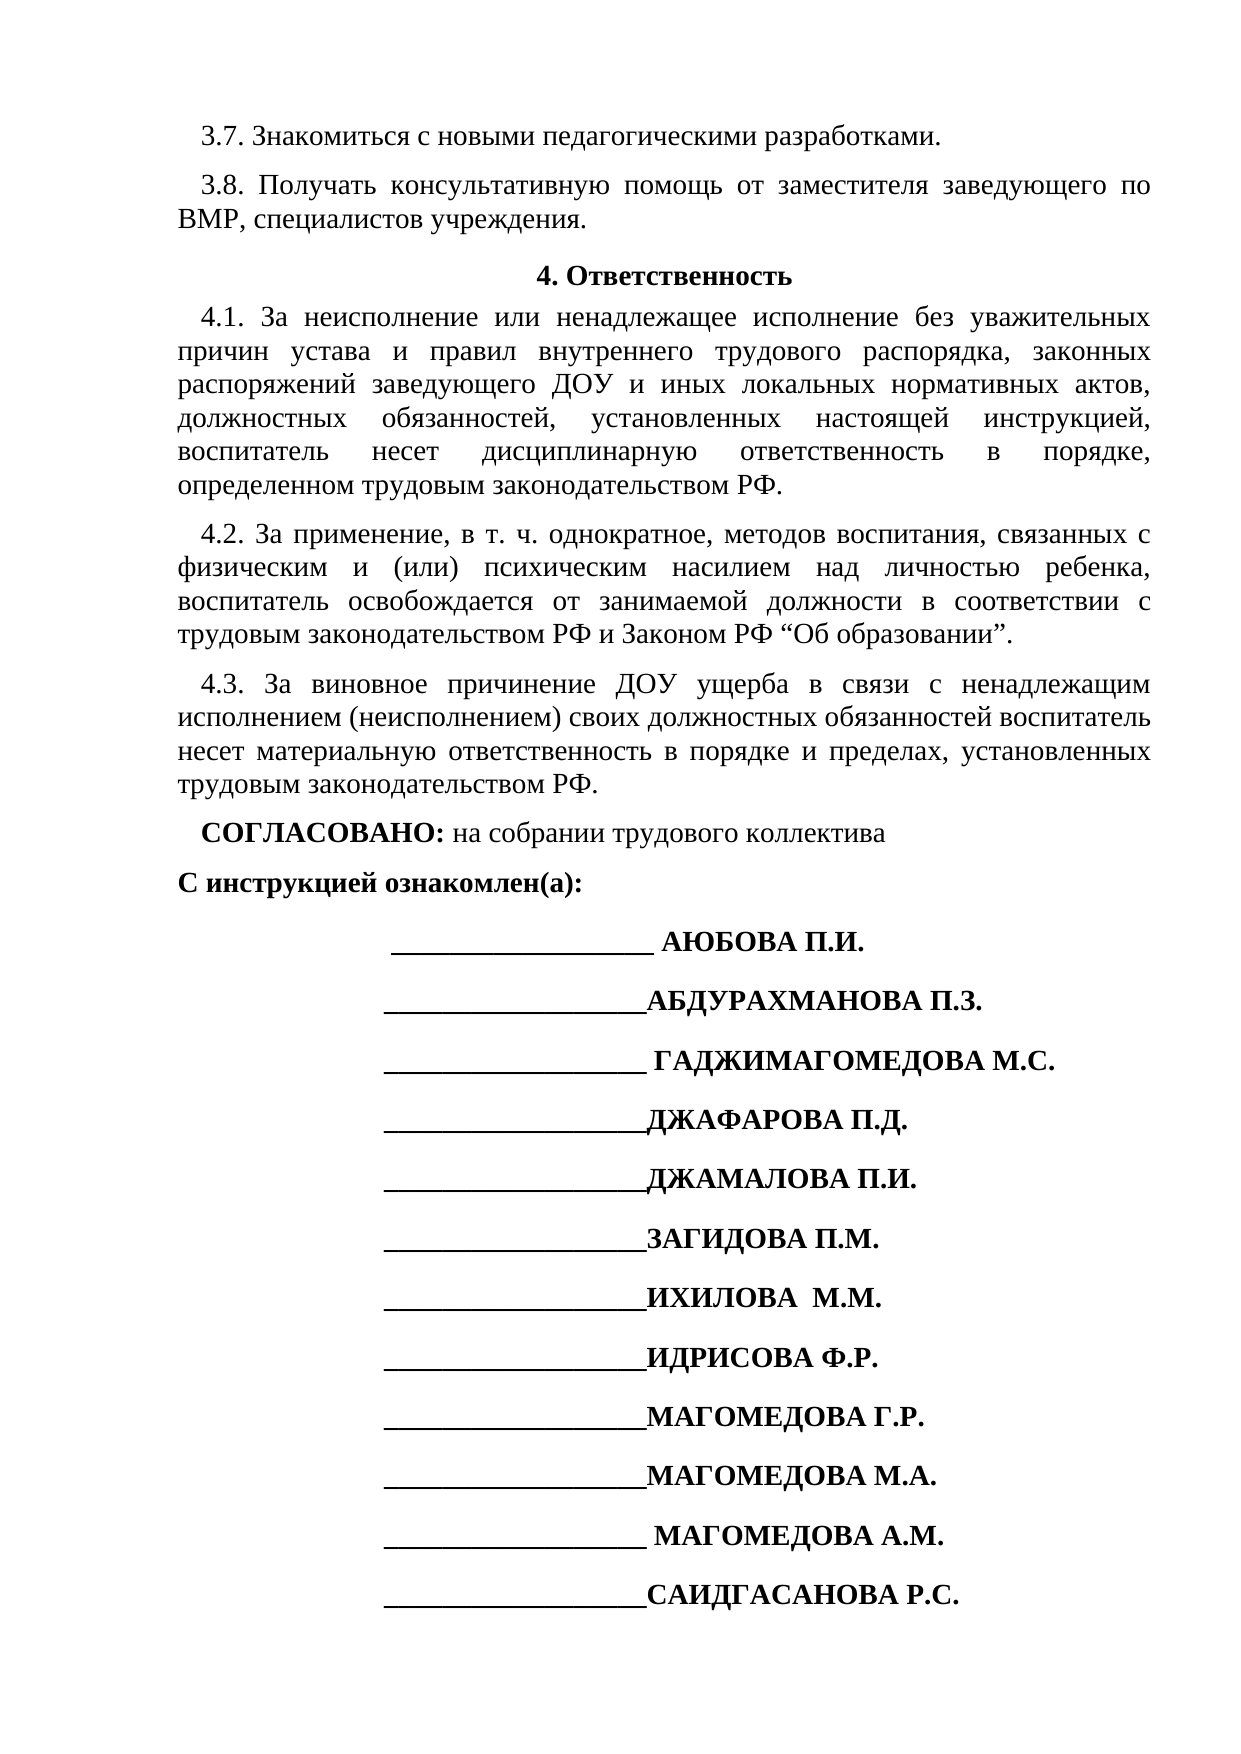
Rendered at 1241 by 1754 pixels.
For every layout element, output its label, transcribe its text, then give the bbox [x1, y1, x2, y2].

text 3.7. Знакомиться с новыми педагогическими разработками. [177, 118, 1152, 152]
text __________________ ГАДЖИМАГОМЕДОВА М.С. [177, 1043, 1152, 1076]
text 4. Ответственность [177, 258, 1152, 291]
text 4.1. За неисполнение или ненадлежащее исполнение без уважительных причин устава и правил внутреннего трудового распорядка, законных распоряжений заведующего ДОУ и иных локальных нормативных актов, должностных обязанностей, установленных настоящей инструкцией, воспитатель несет дисциплинарную ответственность в порядке, определенном трудовым законодательством РФ. [177, 299, 1152, 500]
text __________________ИХИЛОВА М.М. [177, 1280, 1152, 1314]
text __________________ЗАГИДОВА П.М. [177, 1221, 1152, 1254]
text __________________МАГОМЕДОВА М.А. [177, 1458, 1152, 1492]
text __________________ДЖАФАРОВА П.Д. [177, 1102, 1152, 1136]
text 4.3. За виновное причинение ДОУ ущерба в связи с ненадлежащим исполнением (неисполнением) своих должностных обязанностей воспитатель несет материальную ответственность в порядке и пределах, установленных трудовым законодательством РФ. [177, 666, 1152, 800]
text __________________ АЮБОВА П.И. [177, 924, 1152, 958]
text __________________АБДУРАХМАНОВА П.З. [177, 983, 1152, 1017]
text СОГЛАСОВАНО: на собрании трудового коллектива [177, 816, 1152, 849]
text __________________САИДГАСАНОВА Р.С. [177, 1577, 1152, 1611]
text С инструкцией ознакомлен(а): [177, 865, 1152, 898]
text __________________ДЖАМАЛОВА П.И. [177, 1162, 1152, 1195]
text 3.8. Получать консультативную помощь от заместителя заведующего по ВМР, специалистов учреждения. [177, 167, 1152, 234]
text __________________ МАГОМЕДОВА А.М. [177, 1518, 1152, 1551]
text __________________ИДРИСОВА Ф.Р. [177, 1340, 1152, 1373]
text 4.2. За применение, в т. ч. однократное, методов воспитания, связанных с физическим и (или) психическим насилием над личностью ребенка, воспитатель освобождается от занимаемой должности в соответствии с трудовым законодательством РФ и Законом РФ “Об образовании”. [177, 516, 1152, 650]
text __________________МАГОМЕДОВА Г.Р. [177, 1399, 1152, 1433]
